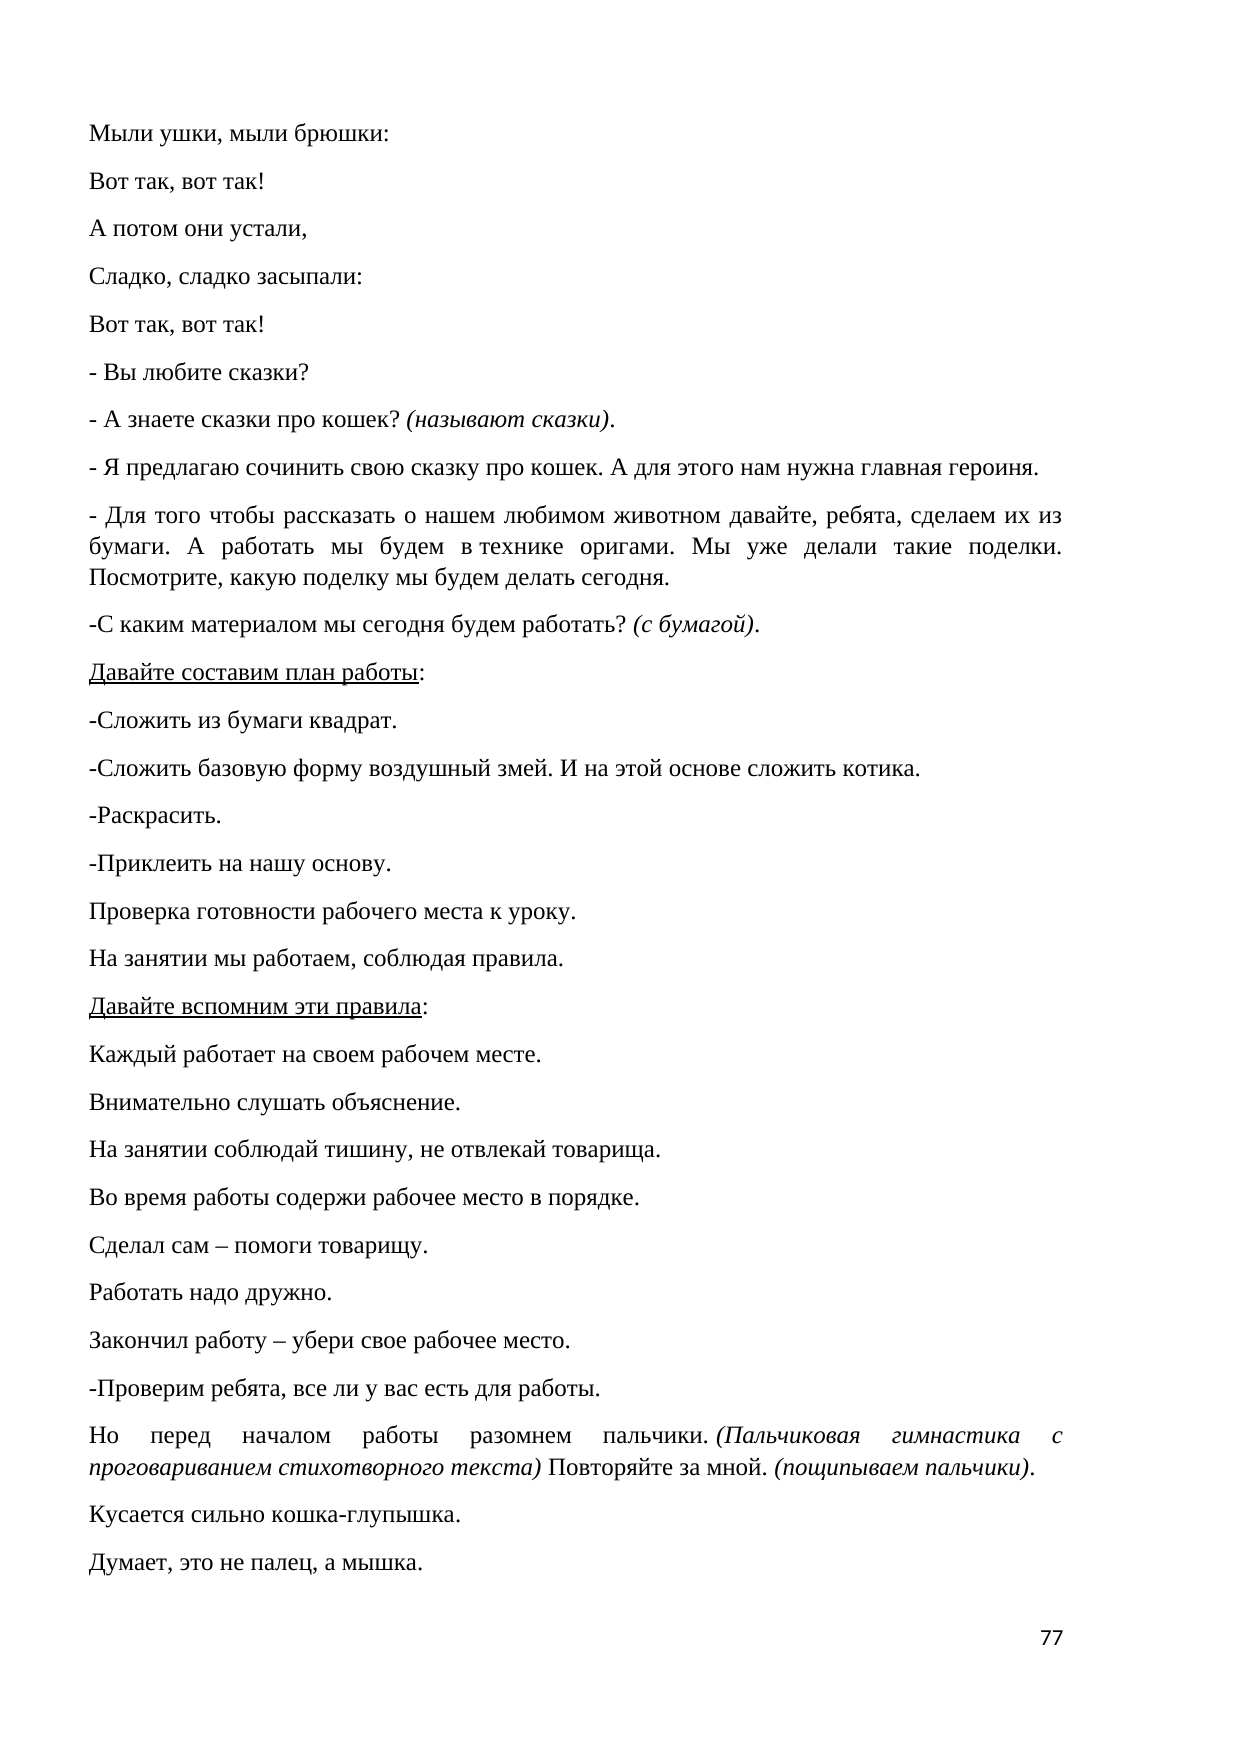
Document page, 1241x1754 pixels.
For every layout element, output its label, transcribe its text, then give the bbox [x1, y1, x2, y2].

text -Проверим ребята, все ли у вас есть для работы. [88, 1373, 1063, 1402]
text Внимательно слушать объяснение. [88, 1087, 1063, 1115]
text Сладко, сладко засыпали: [88, 261, 1063, 290]
text Во время работы содержи рабочее место в порядке. [88, 1182, 1063, 1211]
text Мыли ушки, мыли брюшки: [88, 118, 1063, 147]
text - А знаете сказки про кошек? (называют сказки). [88, 404, 1063, 433]
text Вот так, вот так! [88, 309, 1063, 338]
text -Сложить базовую форму воздушный змей. И на этой основе сложить котика. [88, 753, 1063, 781]
text Сделал сам – помоги товарищу. [88, 1230, 1063, 1258]
text Вот так, вот так! [88, 166, 1063, 194]
text Думает, это не палец, а мышка. [88, 1547, 1063, 1576]
text Давайте вспомним эти правила: [88, 991, 1063, 1020]
text - Вы любите сказки? [88, 357, 1063, 385]
text - Я предлагаю сочинить свою сказку про кошек. А для этого нам нужна главная героиня. [88, 452, 1063, 481]
text -Приклеить на нашу основу. [88, 848, 1063, 877]
text А потом они устали, [88, 213, 1063, 242]
text На занятии соблюдай тишину, не отвлекай товарища. [88, 1134, 1063, 1163]
text Давайте составим план работы: [88, 657, 1063, 686]
text Работать надо дружно. [88, 1277, 1063, 1306]
text На занятии мы работаем, соблюдая правила. [88, 943, 1063, 972]
text - Для того чтобы рассказать о нашем любимом животном давайте, ребята, сделаем их из бумаги. А работать мы будем в технике оригами. Мы уже делали такие поделки. Посмотрите, какую поделку мы будем делать сегодня. [88, 500, 1063, 591]
text -Раскрасить. [88, 800, 1063, 829]
text Каждый работает на своем рабочем месте. [88, 1039, 1063, 1068]
text Но перед началом работы разомнем пальчики. (Пальчиковая гимнастика с проговариванием стихотворного текста) Повторяйте за мной. (пощипываем пальчики). [88, 1421, 1063, 1480]
text Проверка готовности рабочего места к уроку. [88, 896, 1063, 924]
text Закончил работу – убери свое рабочее место. [88, 1325, 1063, 1354]
text Кусается сильно кошка-глупышка. [88, 1499, 1063, 1528]
text -Сложить из бумаги квадрат. [88, 705, 1063, 734]
text -С каким материалом мы сегодня будем работать? (с бумагой). [88, 609, 1063, 638]
